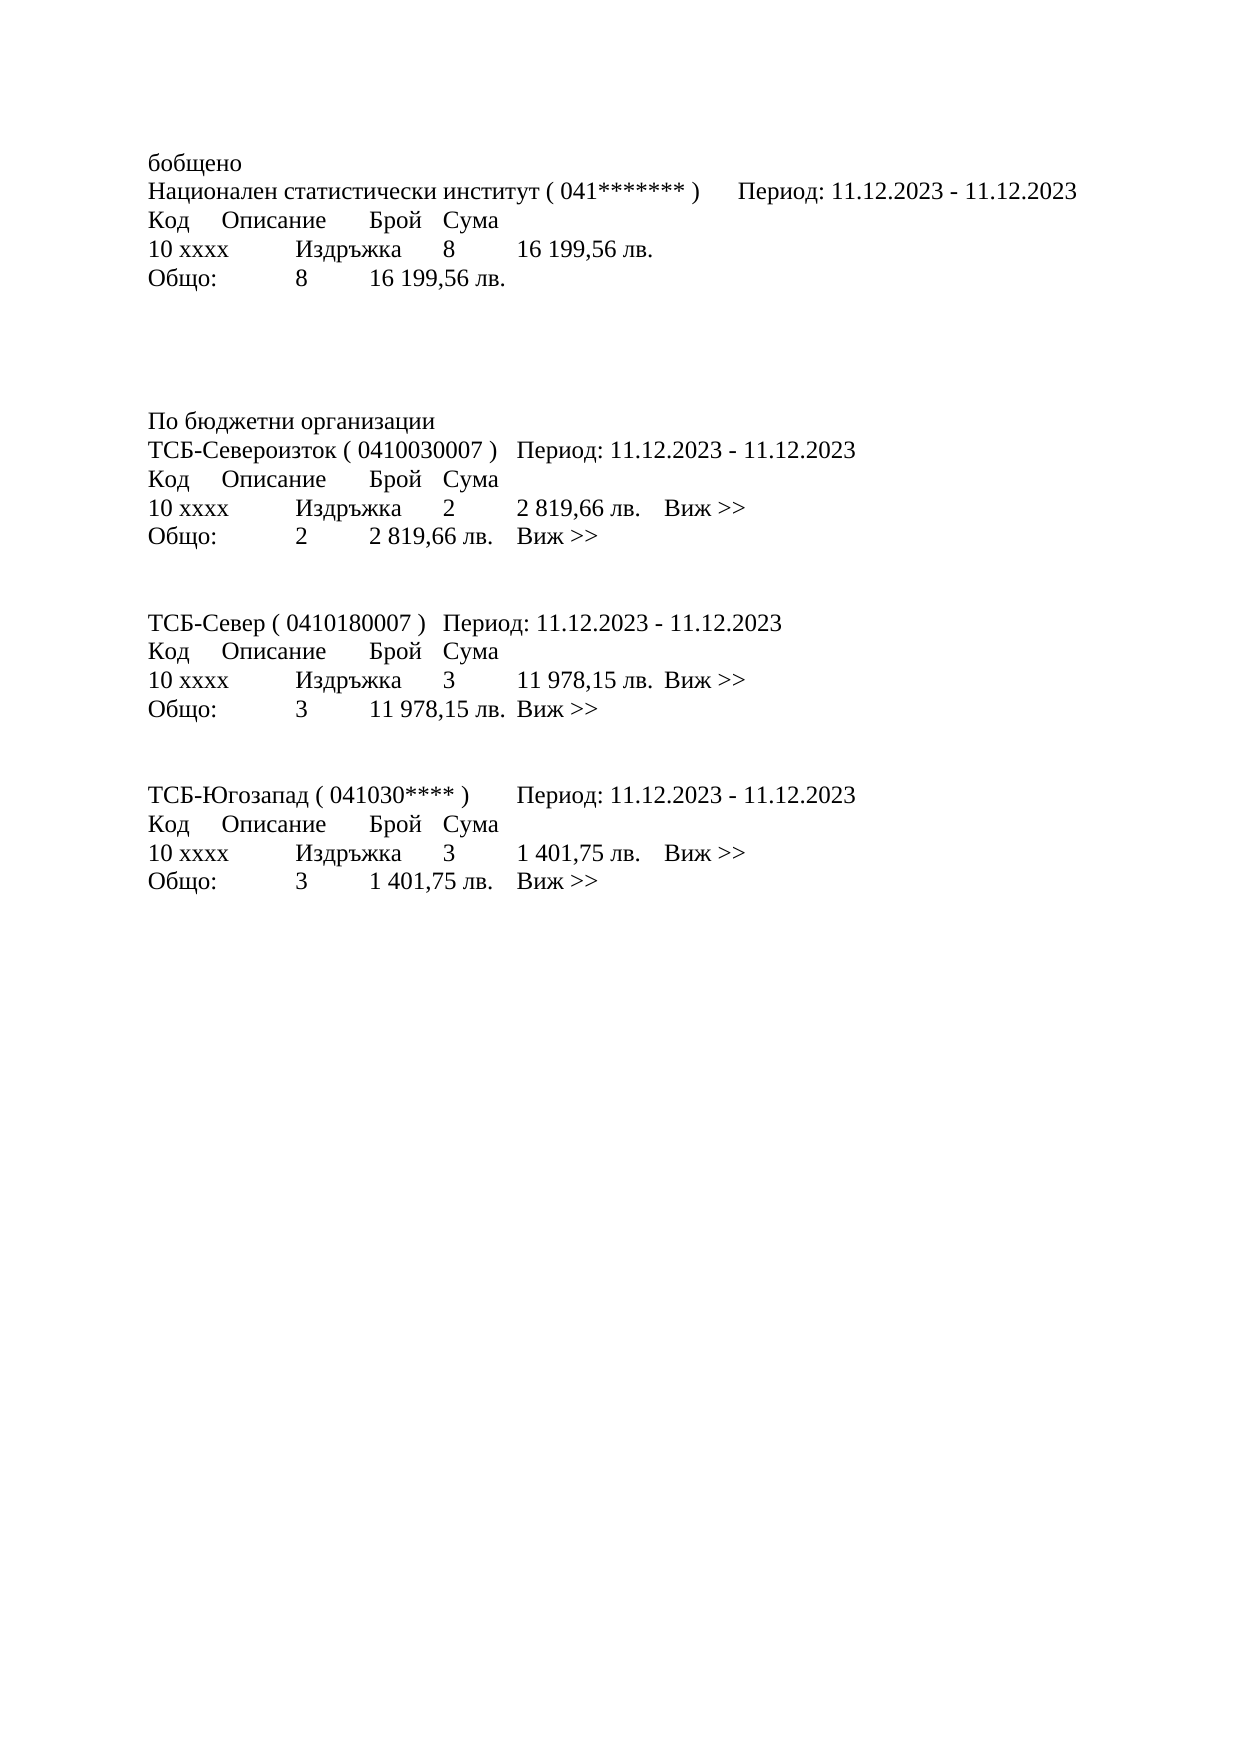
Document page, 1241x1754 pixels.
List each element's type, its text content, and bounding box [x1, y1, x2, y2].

text ТСБ-Север ( 0410180007 ) Период: 11.12.2023 - 11.12.2023 [148, 608, 1093, 636]
text Общо: 8 16 199,56 лв. [148, 263, 1093, 291]
text Общо: 2 2 819,66 лв. Виж >> [148, 521, 1093, 550]
text Код Описание Брой Сума [148, 636, 1093, 665]
text ТСБ-Югозапад ( 041030**** ) Период: 11.12.2023 - 11.12.2023 [148, 780, 1093, 809]
text Общо: 3 11 978,15 лв. Виж >> [148, 694, 1093, 723]
text 10 xxxx Издръжка 8 16 199,56 лв. [148, 234, 1093, 263]
text Общо: 3 1 401,75 лв. Виж >> [148, 866, 1093, 895]
text Код Описание Брой Сума [148, 205, 1093, 234]
text Код Описание Брой Сума [148, 464, 1093, 493]
text По бюджетни организации [148, 406, 1093, 435]
text бобщено [148, 148, 1093, 176]
text Код Описание Брой Сума [148, 809, 1093, 838]
text 10 xxxx Издръжка 3 11 978,15 лв. Виж >> [148, 665, 1093, 694]
text ТСБ-Североизток ( 0410030007 ) Период: 11.12.2023 - 11.12.2023 [148, 435, 1093, 464]
text 10 xxxx Издръжка 2 2 819,66 лв. Виж >> [148, 493, 1093, 521]
text Национален статистически институт ( 041******* ) Период: 11.12.2023 - 11.12.2023 [148, 176, 1093, 205]
text 10 xxxx Издръжка 3 1 401,75 лв. Виж >> [148, 838, 1093, 866]
